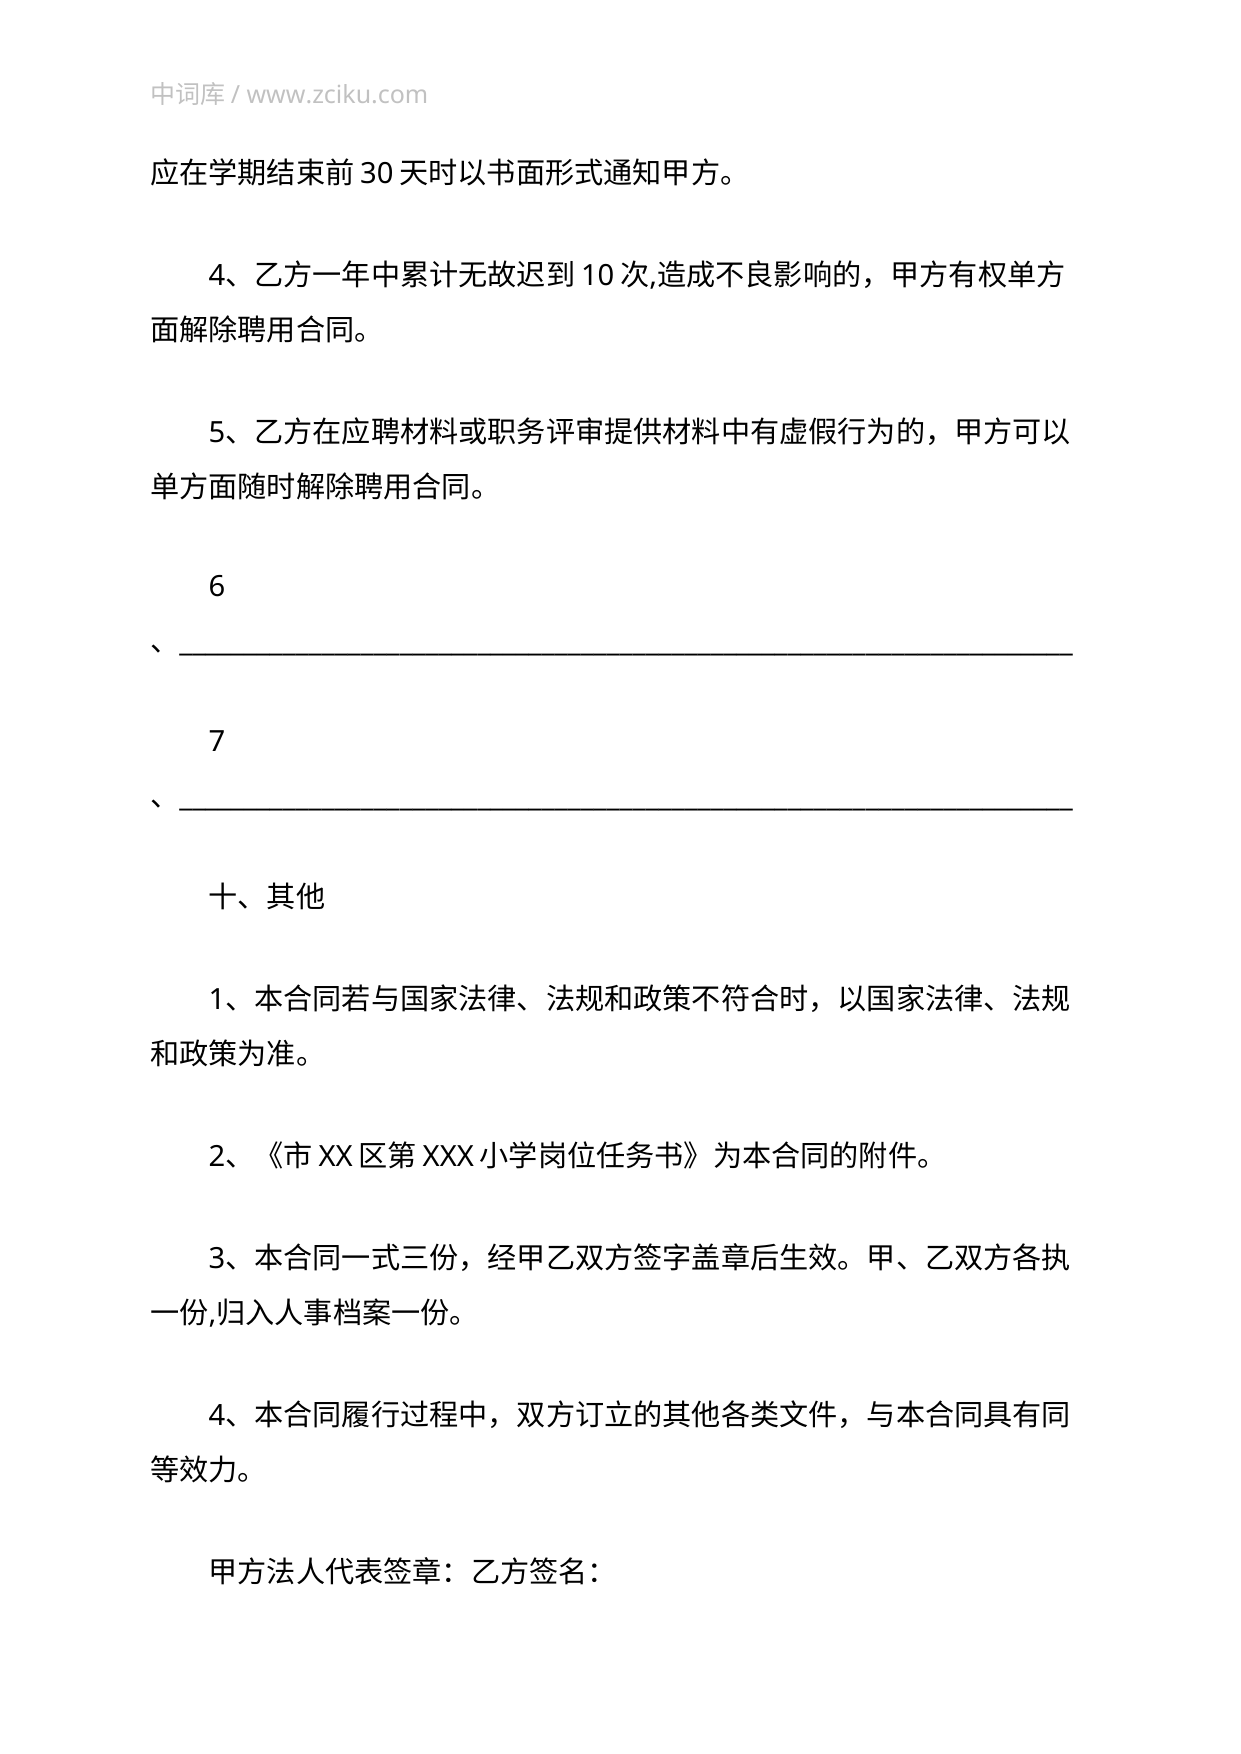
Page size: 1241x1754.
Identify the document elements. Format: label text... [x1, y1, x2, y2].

text 4、本合同履行过程中，双方订立的其他各类文件，与本合同具有同等效力。 [150, 1392, 1090, 1489]
text 1、本合同若与国家法律、法规和政策不符合时，以国家法律、法规和政策为准。 [150, 976, 1090, 1073]
text 3、本合同一式三份，经甲乙双方签字盖章后生效。甲、乙双方各执一份,归入人事档案一份。 [150, 1234, 1090, 1332]
text 5、乙方在应聘材料或职务评审提供材料中有虚假行为的，甲方可以单方面随时解除聘用合同。 [150, 409, 1090, 506]
text 6、_____________________________________________________________________ [150, 566, 1090, 660]
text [150, 150, 1090, 192]
text 7、_____________________________________________________________________ [150, 720, 1090, 814]
text 2、《市XX区第XXX小学岗位任务书》为本合同的附件。 [150, 1133, 1090, 1175]
text 十、其他 [150, 874, 1090, 916]
text 4、乙方一年中累计无故迟到10次,造成不良影响的，甲方有权单方面解除聘用合同。 [150, 252, 1090, 349]
text 甲方法人代表签章：乙方签名： [150, 1548, 1090, 1591]
